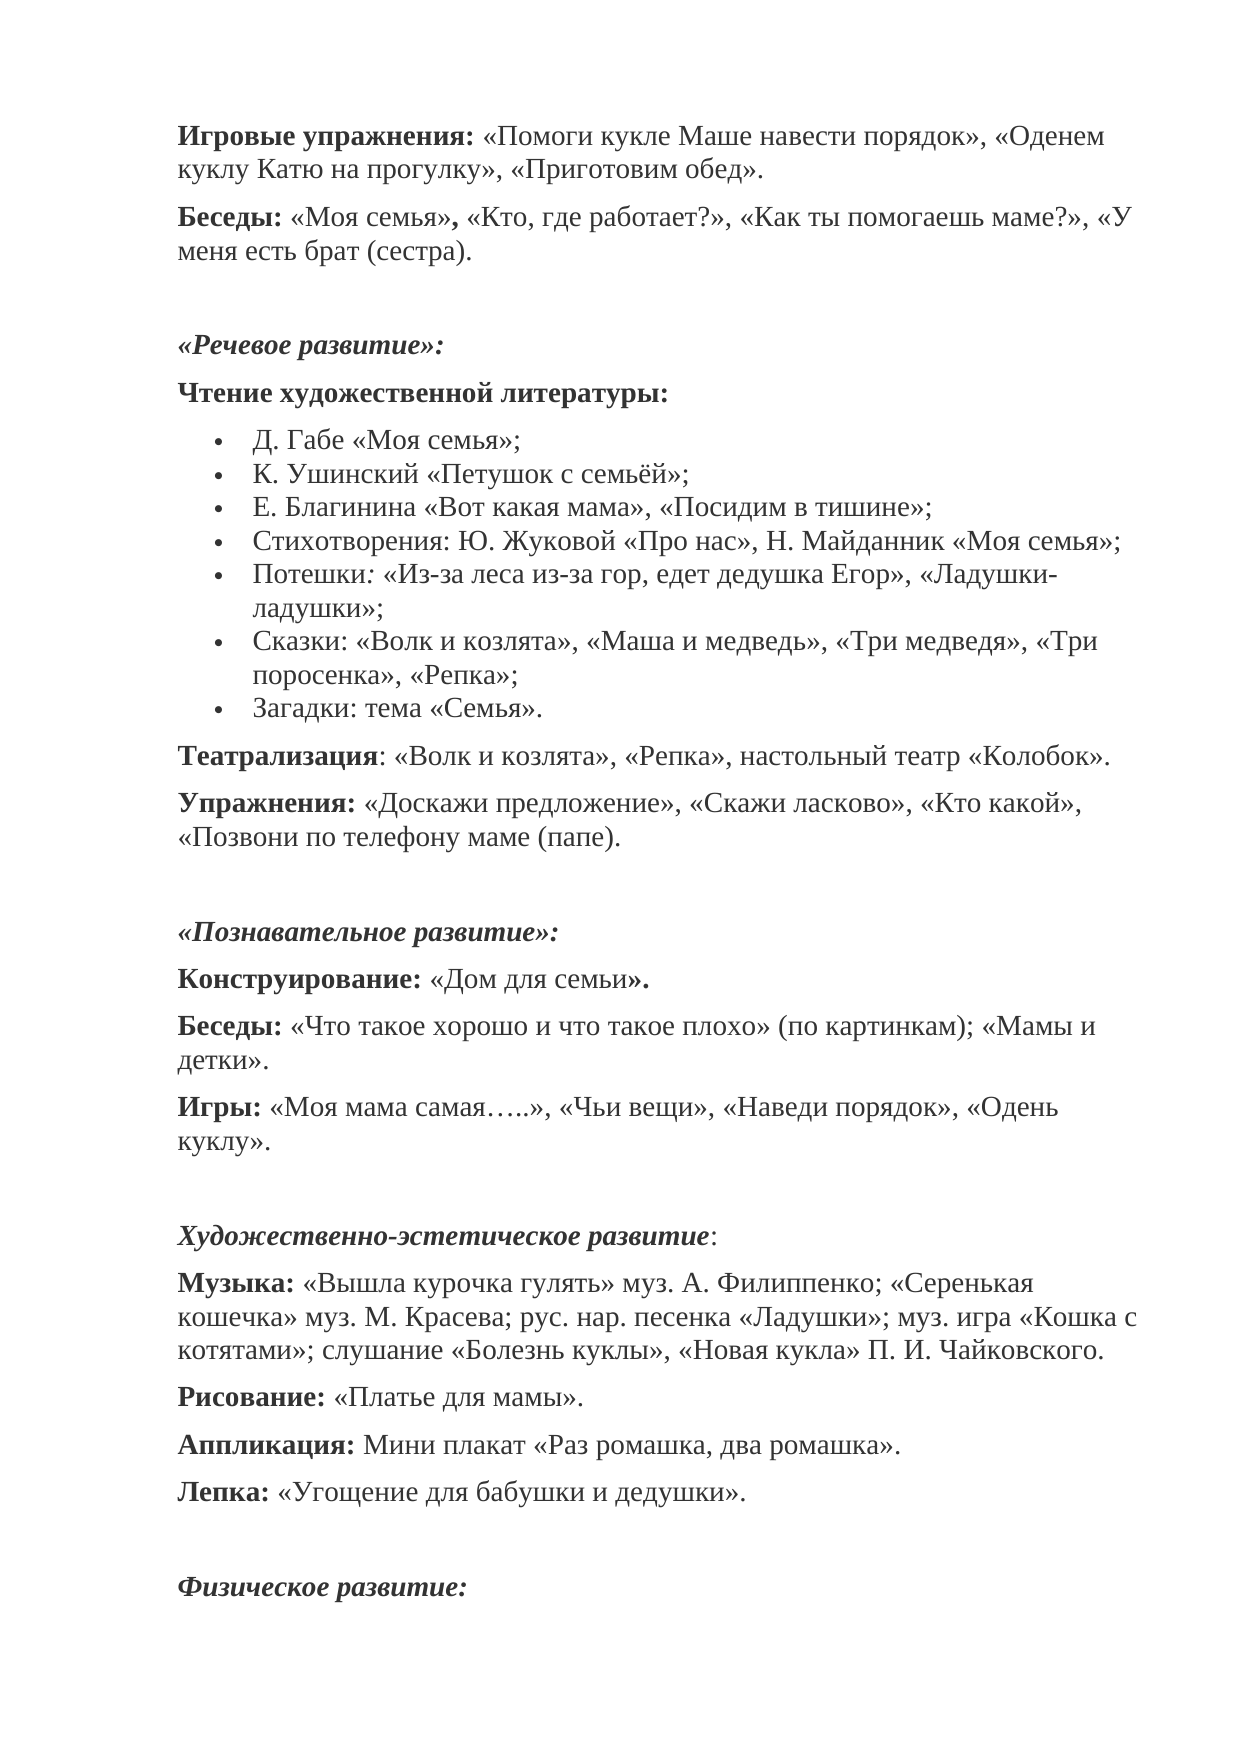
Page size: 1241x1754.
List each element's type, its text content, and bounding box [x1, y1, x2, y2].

text Упражнения: «Доскажи предложение», «Скажи ласково», «Кто какой», «Позвони по телефону маме (папе). [177, 785, 1152, 852]
text Художественно-эстетическое развитие: [177, 1218, 1152, 1251]
text Театрализация: «Волк и козлята», «Репка», настольный театр «Колобок». [177, 738, 1152, 771]
text Игровые упражнения: «Помоги кукле Маше навести порядок», «Оденем куклу Катю на прогулку», «Приготовим обед». [177, 118, 1152, 185]
text Беседы: «Что такое хорошо и что такое плохо» (по картинкам); «Мамы и детки». [177, 1008, 1152, 1076]
text «Познавательное развитие»: [177, 914, 1152, 947]
text Лепка: «Угощение для бабушки и дедушки». [177, 1474, 1152, 1508]
text Игры: «Моя мама самая…..», «Чьи вещи», «Наведи порядок», «Одень куклу». [177, 1089, 1152, 1156]
text Музыка: «Вышла курочка гулять» муз. А. Филиппенко; «Серенькая кошечка» муз. М. Красева; рус. нар. песенка «Ладушки»; муз. игра «Кошка с котятами»; слушание «Болезнь куклы», «Новая кукла» П. И. Чайковского. [177, 1265, 1152, 1366]
text Беседы: «Моя семья», «Кто, где работает?», «Как ты помогаешь маме?», «У меня есть брат (сестра). [177, 199, 1152, 266]
list К. Ушинский «Петушок с семьёй»; [215, 456, 1152, 489]
list Потешки: «Из-за леса из-за гор, едет дедушка Егор», «Ладушки-ладушки»; [215, 556, 1152, 623]
text Чтение художественной литературы: [177, 375, 1152, 408]
text Аппликация: Мини плакат «Раз ромашка, два ромашка». [177, 1427, 1152, 1461]
list Загадки: тема «Семья». [215, 691, 1152, 724]
text Физическое развитие: [177, 1569, 1152, 1603]
list Стихотворения: Ю. Жуковой «Про нас», Н. Майданник «Моя семья»; [215, 523, 1152, 556]
text Рисование: «Платье для мамы». [177, 1379, 1152, 1413]
list Сказки: «Волк и козлята», «Маша и медведь», «Три медведя», «Три поросенка», «Репка»; [215, 623, 1152, 691]
text Конструирование: «Дом для семьи». [177, 961, 1152, 994]
list Д. Габе «Моя семья»; [215, 422, 1152, 456]
list Е. Благинина «Вот какая мама», «Посидим в тишине»; [215, 489, 1152, 523]
text «Речевое развитие»: [177, 327, 1152, 361]
